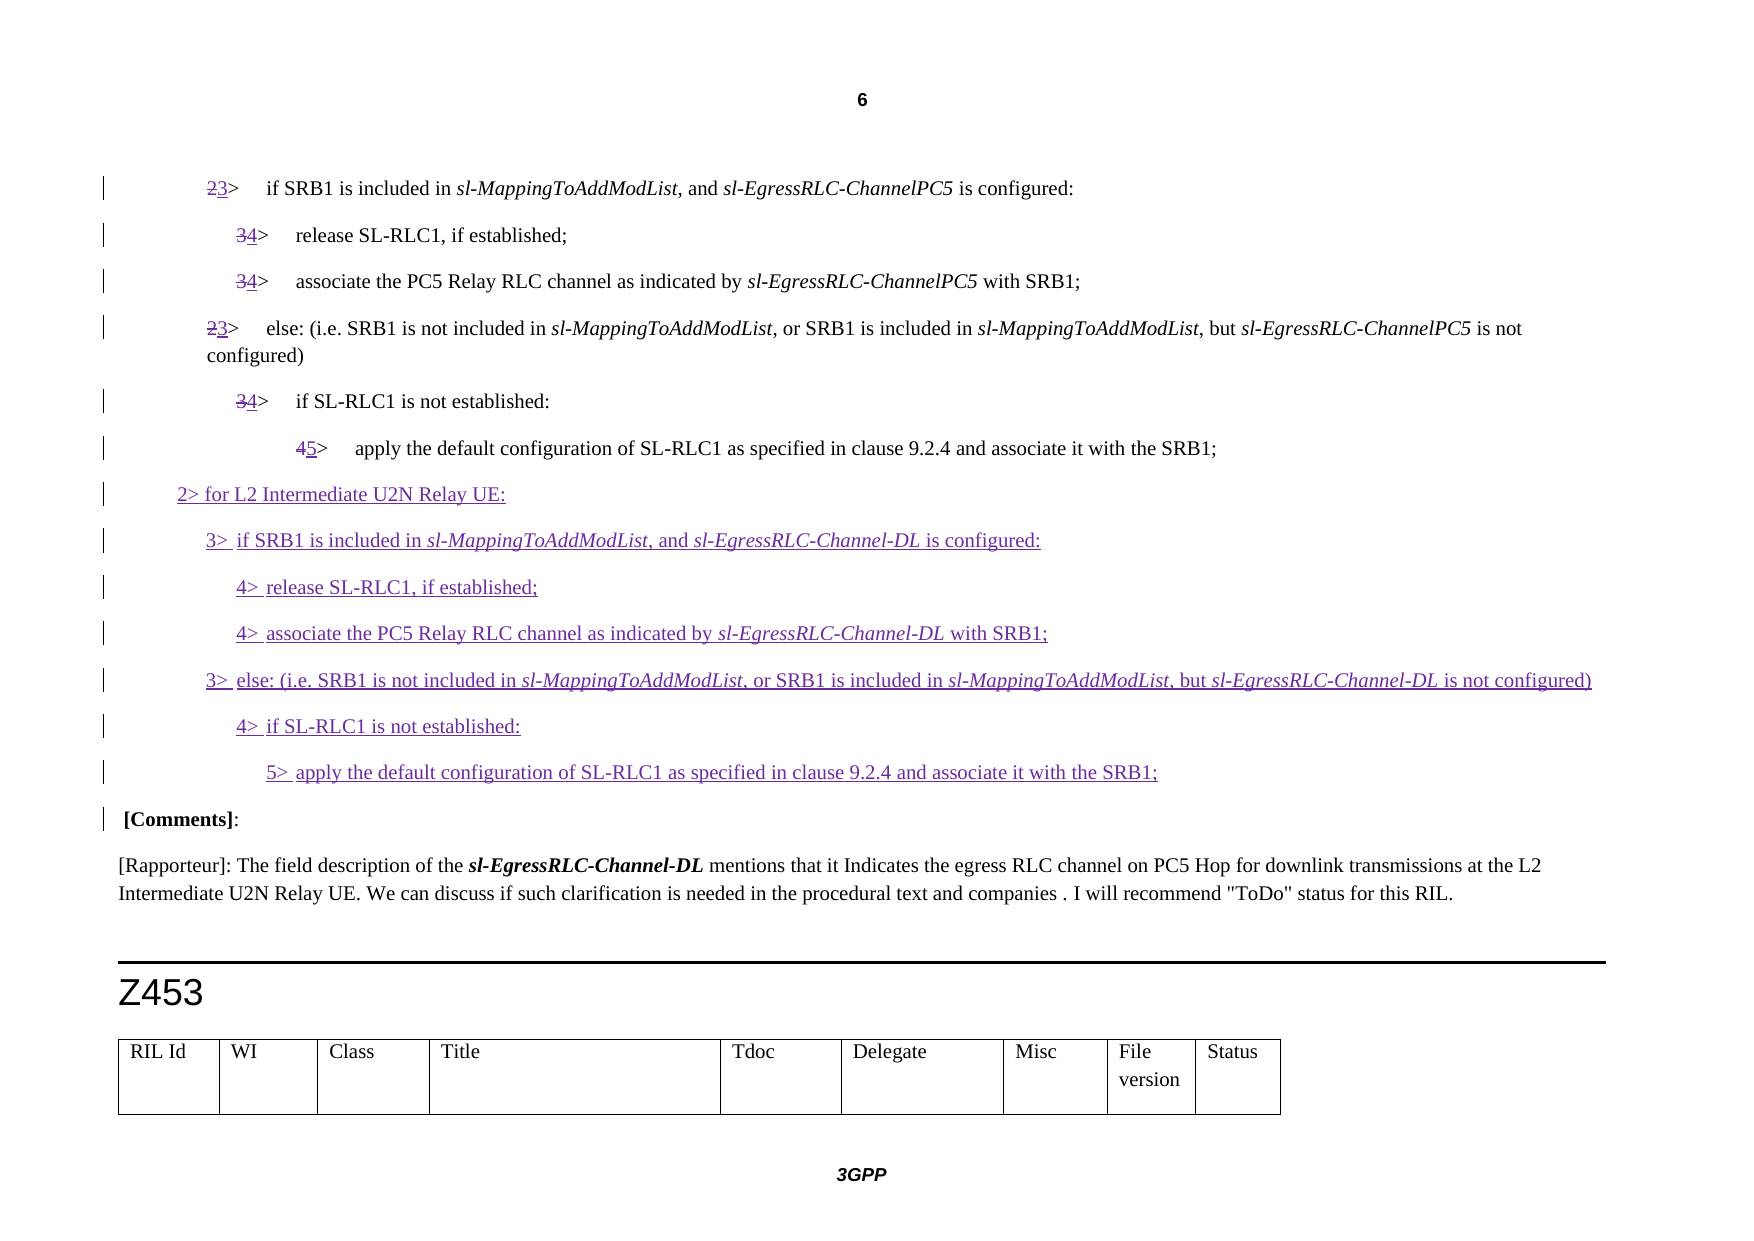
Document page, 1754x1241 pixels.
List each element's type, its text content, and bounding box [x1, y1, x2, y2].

text > else: (i.e. SRB1 is not included in sl-MappingToAddModList, or SRB1 is included in sl-MappingToAddModList, but sl-EgressRLC-ChannelPC5 is not configured) [207, 315, 1606, 367]
table_header Tdoc [721, 1040, 841, 1113]
text > if SL-RLC1 is not established: [236, 389, 1606, 413]
text > apply the default configuration of SL-RLC1 as specified in clause 9.2.4 and associate it with the SRB1; [295, 436, 1606, 460]
table_header Title [430, 1040, 720, 1113]
table_header Status [1196, 1040, 1280, 1113]
table_header File version [1108, 1040, 1195, 1113]
table_header WI [220, 1040, 317, 1113]
text > associate the PC5 Relay RLC channel as indicated by sl-EgressRLC-ChannelPC5 with SRB1; [236, 269, 1606, 293]
text [Comments]: [118, 807, 1606, 831]
text [Rapporteur]: The field description of the sl-EgressRLC-Channel-DL mentions that it Indicates the egress RLC channel on PC5 Hop for downlink transmissions at the L2 Intermediate U2N Relay UE. We can discuss if such clarification is needed in the procedural text and companies . I will recommend "ToDo" status for this RIL. [118, 853, 1606, 904]
text > release SL-RLC1, if established; [236, 223, 1606, 247]
subtitle Z453 [118, 964, 1606, 1013]
table_header Delegate [842, 1040, 1003, 1113]
text > if SRB1 is included in sl-MappingToAddModList, and sl-EgressRLC-ChannelPC5 is configured: [207, 176, 1606, 200]
table_header Class [318, 1040, 429, 1113]
table_header Misc [1004, 1040, 1107, 1113]
table_header RIL Id [119, 1040, 219, 1113]
